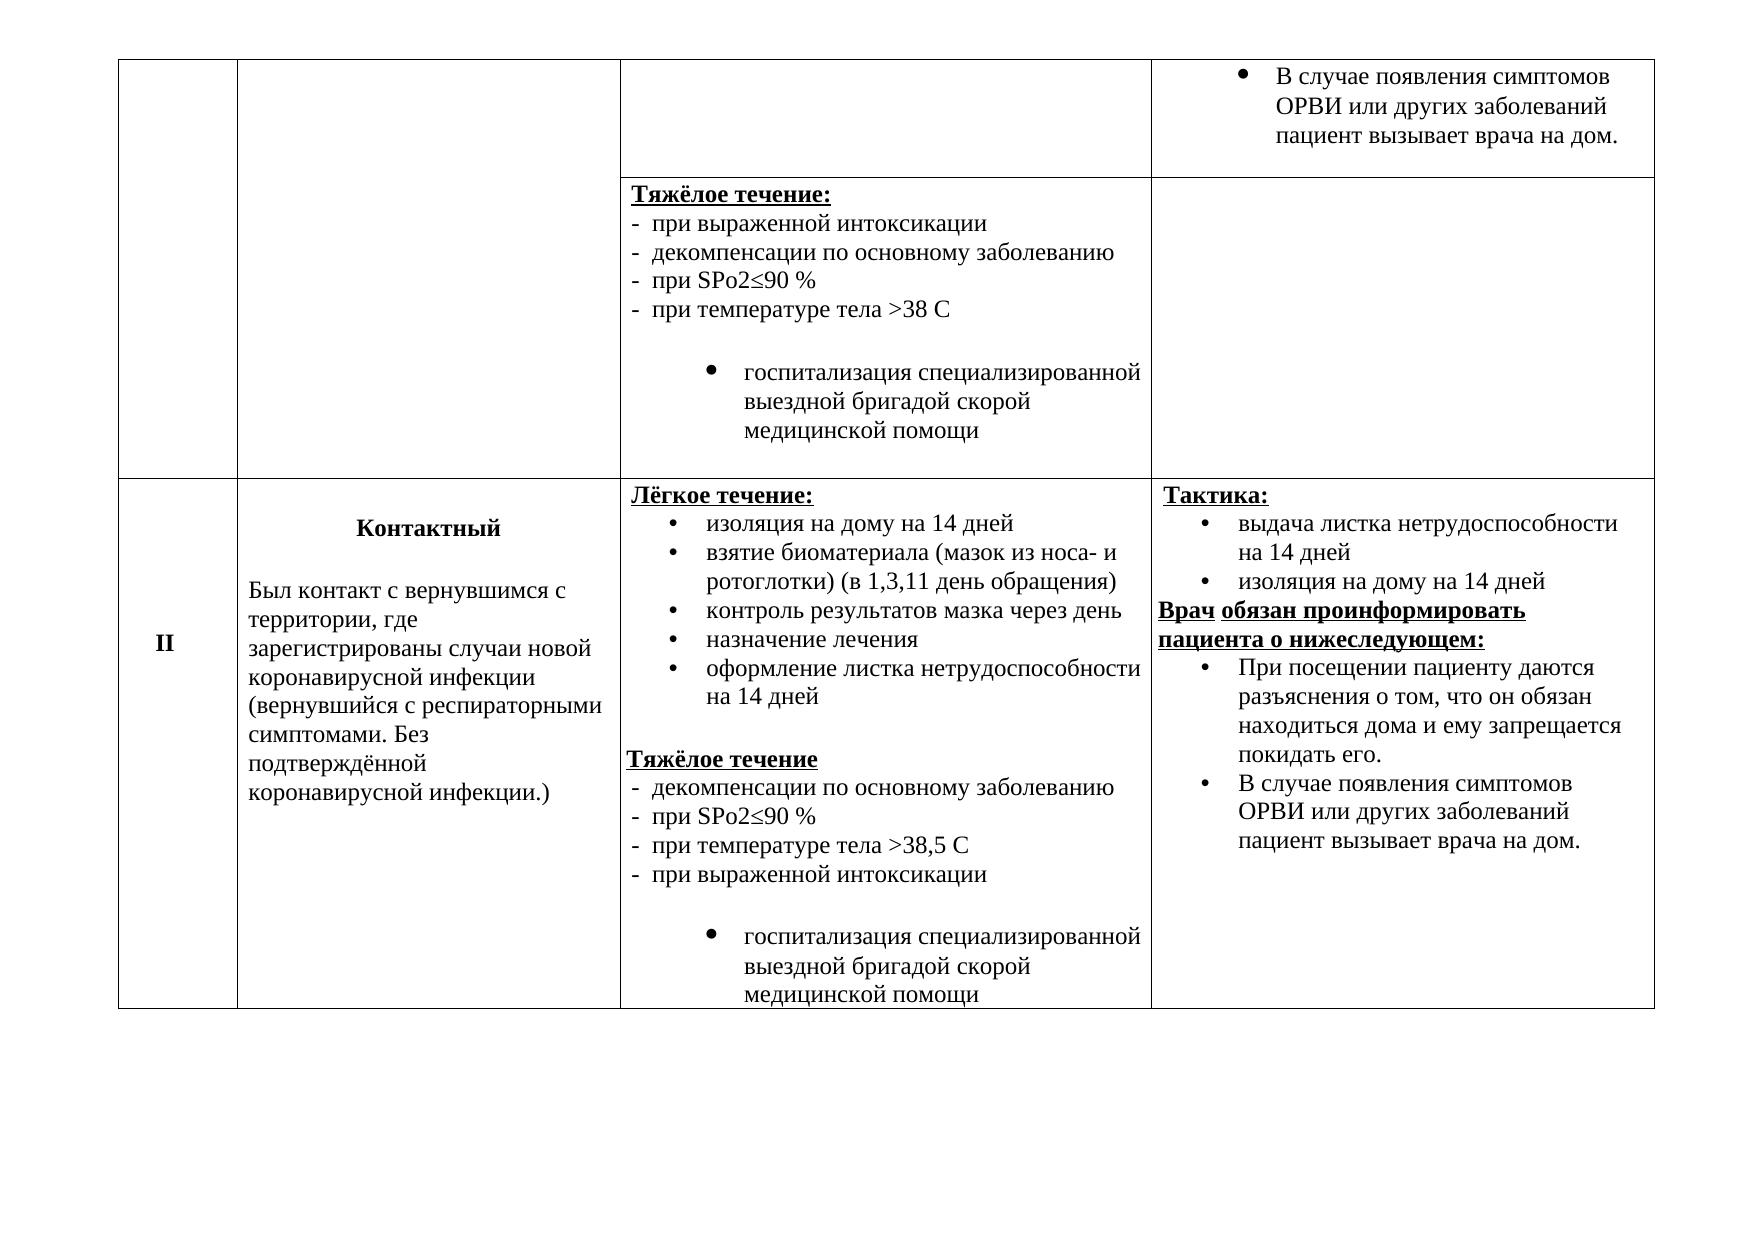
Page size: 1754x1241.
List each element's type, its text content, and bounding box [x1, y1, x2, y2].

table_header [238, 60, 620, 477]
table_header [119, 60, 237, 477]
table_header [621, 60, 1151, 177]
table_header В случае появления симптомов ОРВИ или других заболеваний пациент вызывает врача на дом. [1152, 60, 1654, 177]
table_cell Контактный Был контакт с вернувшимся с территории, где зарегистрированы случаи новой коронавирусной инфекции (вернувшийся с респираторными симптомами. Без подтверждённой коронавирусной инфекции.) [238, 479, 620, 1008]
table_cell Тяжёлое течение: при выраженной интоксикации декомпенсации по основному заболеванию при SPo2≤90 % при температуре тела >38 C госпитализация специализированной выездной бригадой скорой медицинской помощи [621, 178, 1151, 477]
table_cell Тактика: выдача листка нетрудоспособности на 14 дней изоляция на дому на 14 дней Врач обязан проинформировать пациента о нижеследующем: При посещении пациенту даются разъяснения о том, что он обязан находиться дома и ему запрещается покидать его. В случае появления симптомов ОРВИ или других заболеваний пациент вызывает врача на дом. [1152, 479, 1654, 1008]
table_cell [1152, 178, 1654, 477]
table_cell II [119, 479, 237, 1008]
table_cell Лёгкое течение: изоляция на дому на 14 дней взятие биоматериала (мазок из носа- и ротоглотки) (в 1,3,11 день обращения) контроль результатов мазка через день назначение лечения оформление листка нетрудоспособности на 14 дней Тяжёлое течение декомпенсации по основному заболеванию при SPo2≤90 % при температуре тела >38,5 C при выраженной интоксикации госпитализация специализированной выездной бригадой скорой медицинской помощи [621, 479, 1151, 1008]
